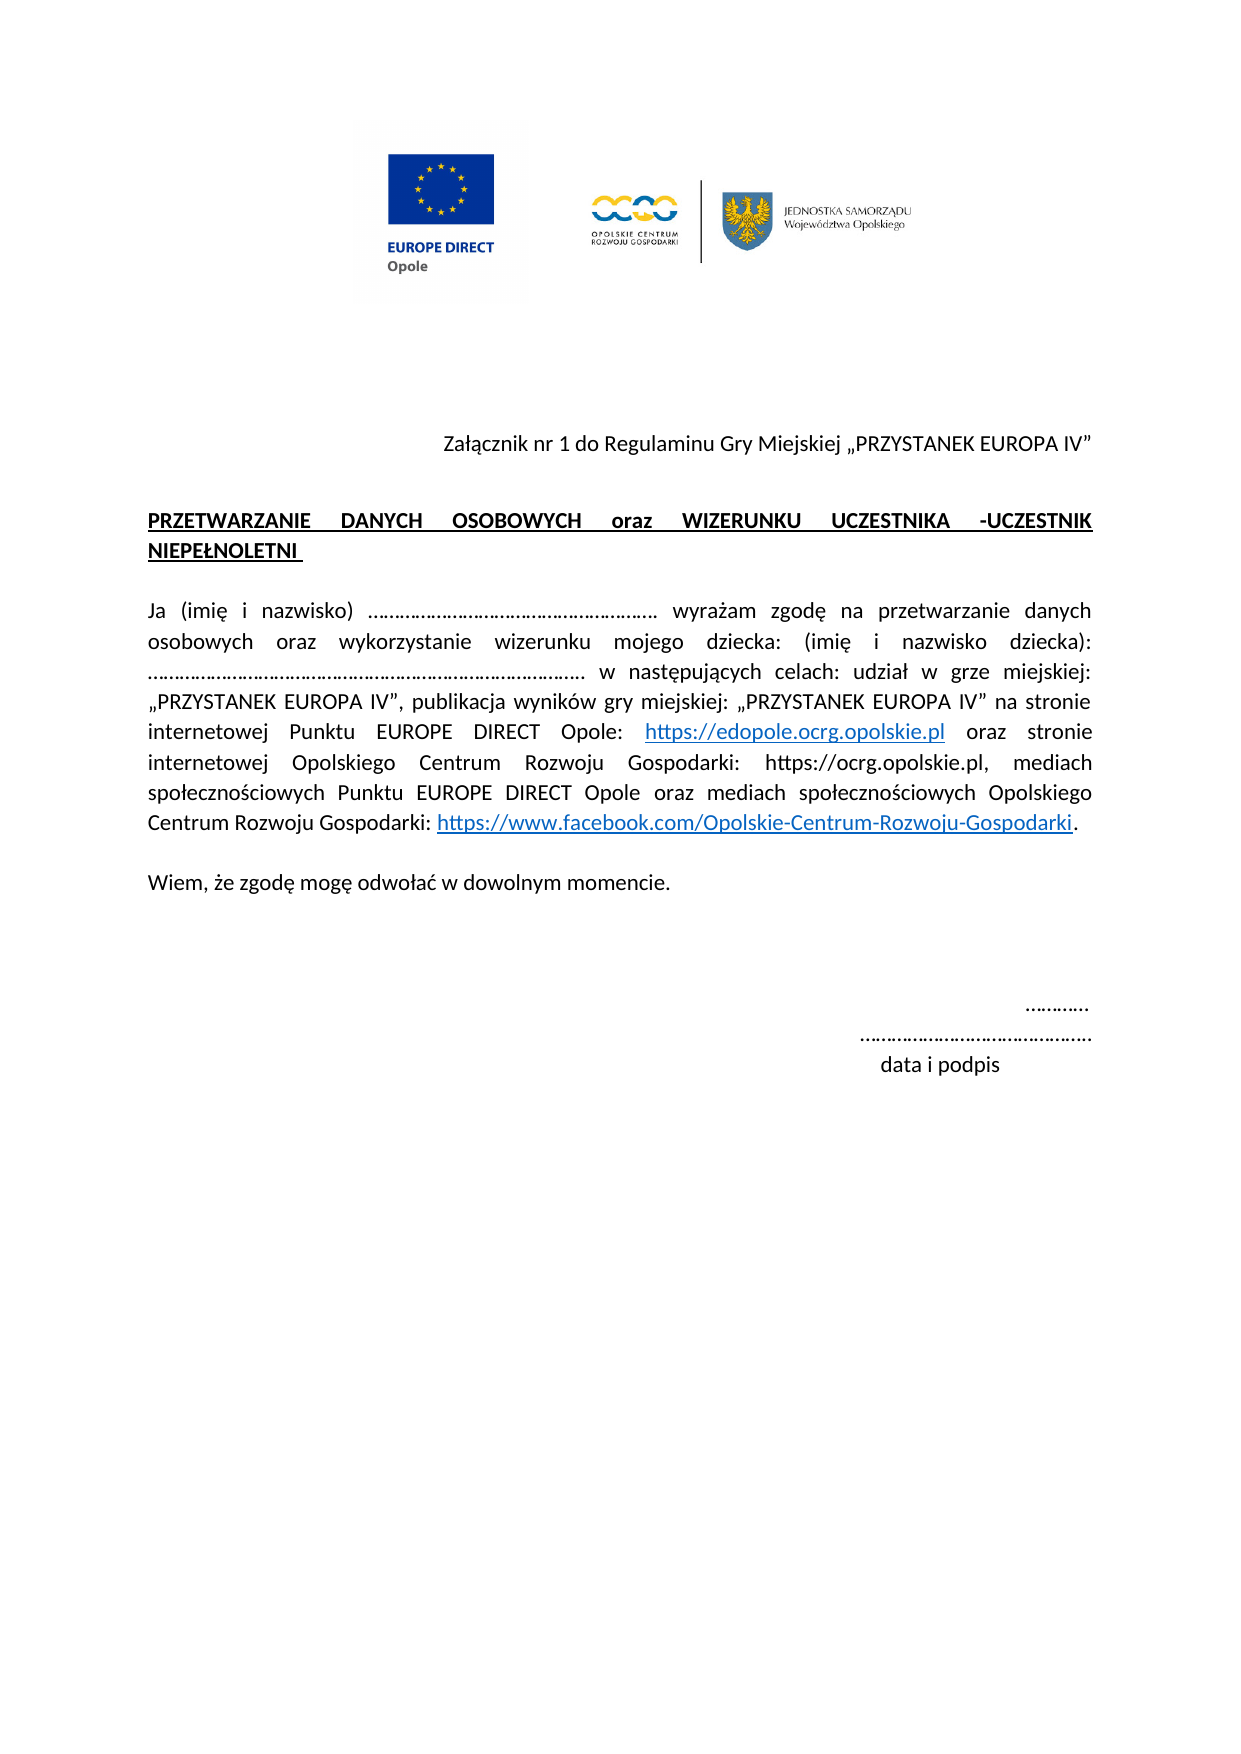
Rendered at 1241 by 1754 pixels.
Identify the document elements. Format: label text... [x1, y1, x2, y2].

picture [353, 120, 529, 304]
text Ja (imię i nazwisko) ………………………………………………. wyrażam zgodę na przetwarzanie danych osobowych oraz wykorzystanie wizerunku mojego dziecka: (imię i nazwisko dziecka): ……………………………………………………………………….. w następujących celach: udział w grze miejskiej: „PRZYSTANEK EUROPA IV”, publikacja wyników gry miejskiej: „PRZYSTANEK EUROPA IV” na stronie internetowej Punktu EUROPE DIRECT Opole: https://edopole.ocrg.opolskie.pl oraz stronie internetowej Opolskiego Centrum Rozwoju Gospodarki: https://ocrg.opolskie.pl, mediach społecznościowych Punktu EUROPE DIRECT Opole oraz mediach społecznościowych Opolskiego Centrum Rozwoju Gospodarki: https://www.facebook.com/Opolskie-Centrum-Rozwoju-Gospodarki. [148, 597, 1093, 836]
text data i podpis [148, 1050, 1093, 1078]
text Wiem, że zgodę mogę odwołać w dowolnym momencie. [148, 868, 1093, 896]
text PRZETWARZANIE DANYCH OSOBOWYCH oraz WIZERUNKU UCZESTNIKA -UCZESTNIK NIEPEŁNOLETNI [148, 532, 1093, 564]
text PRZETWARZANIE DANYCH OSOBOWYCH oraz WIZERUNKU UCZESTNIKA -UCZESTNIK NIEPEŁNOLETNI [148, 506, 1093, 530]
text Załącznik nr 1 do Regulaminu Gry Miejskiej „PRZYSTANEK EUROPA IV” [148, 429, 1093, 457]
text ……………………………………………….. [148, 989, 1093, 1047]
picture [555, 133, 940, 272]
